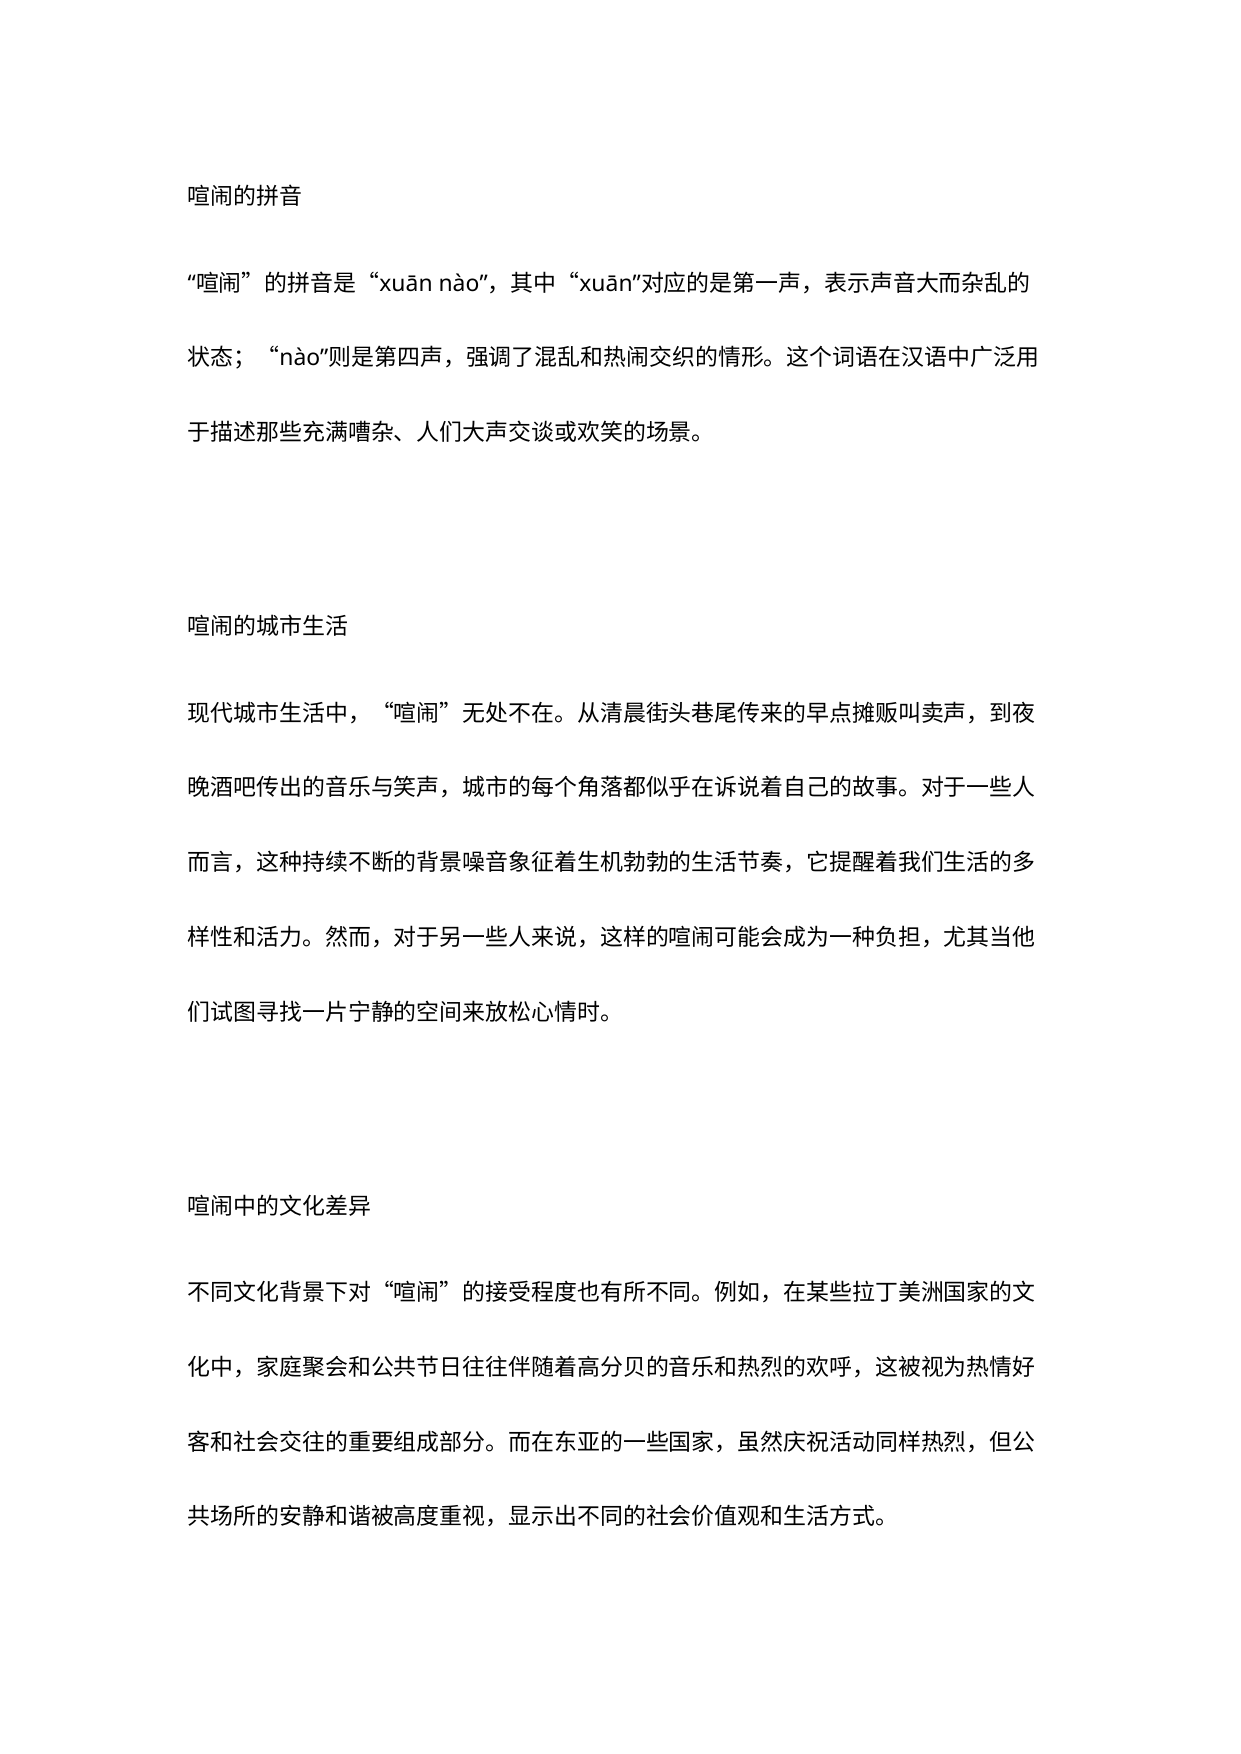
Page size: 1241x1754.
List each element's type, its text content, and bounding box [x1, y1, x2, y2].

text 不同文化背景下对“喧闹”的接受程度也有所不同。例如，在某些拉丁美洲国家的文化中，家庭聚会和公共节日往往伴随着高分贝的音乐和热烈的欢呼，这被视为热情好客和社会交往的重要组成部分。而在东亚的一些国家，虽然庆祝活动同样热烈，但公共场所的安静和谐被高度重视，显示出不同的社会价值观和生活方式。 [187, 1258, 1053, 1547]
text 现代城市生活中，“喧闹”无处不在。从清晨街头巷尾传来的早点摊贩叫卖声，到夜晚酒吧传出的音乐与笑声，城市的每个角落都似乎在诉说着自己的故事。对于一些人而言，这种持续不断的背景噪音象征着生机勃勃的生活节奏，它提醒着我们生活的多样性和活力。然而，对于另一些人来说，这样的喧闹可能会成为一种负担，尤其当他们试图寻找一片宁静的空间来放松心情时。 [187, 679, 1053, 1042]
text 喧闹的拼音 [187, 162, 1053, 227]
text “喧闹”的拼音是“xuān nào”，其中“xuān”对应的是第一声，表示声音大而杂乱的状态；“nào”则是第四声，强调了混乱和热闹交织的情形。这个词语在汉语中广泛用于描述那些充满嘈杂、人们大声交谈或欢笑的场景。 [187, 248, 1053, 463]
text 喧闹的城市生活 [187, 592, 1053, 657]
text 喧闹中的文化差异 [187, 1172, 1053, 1237]
